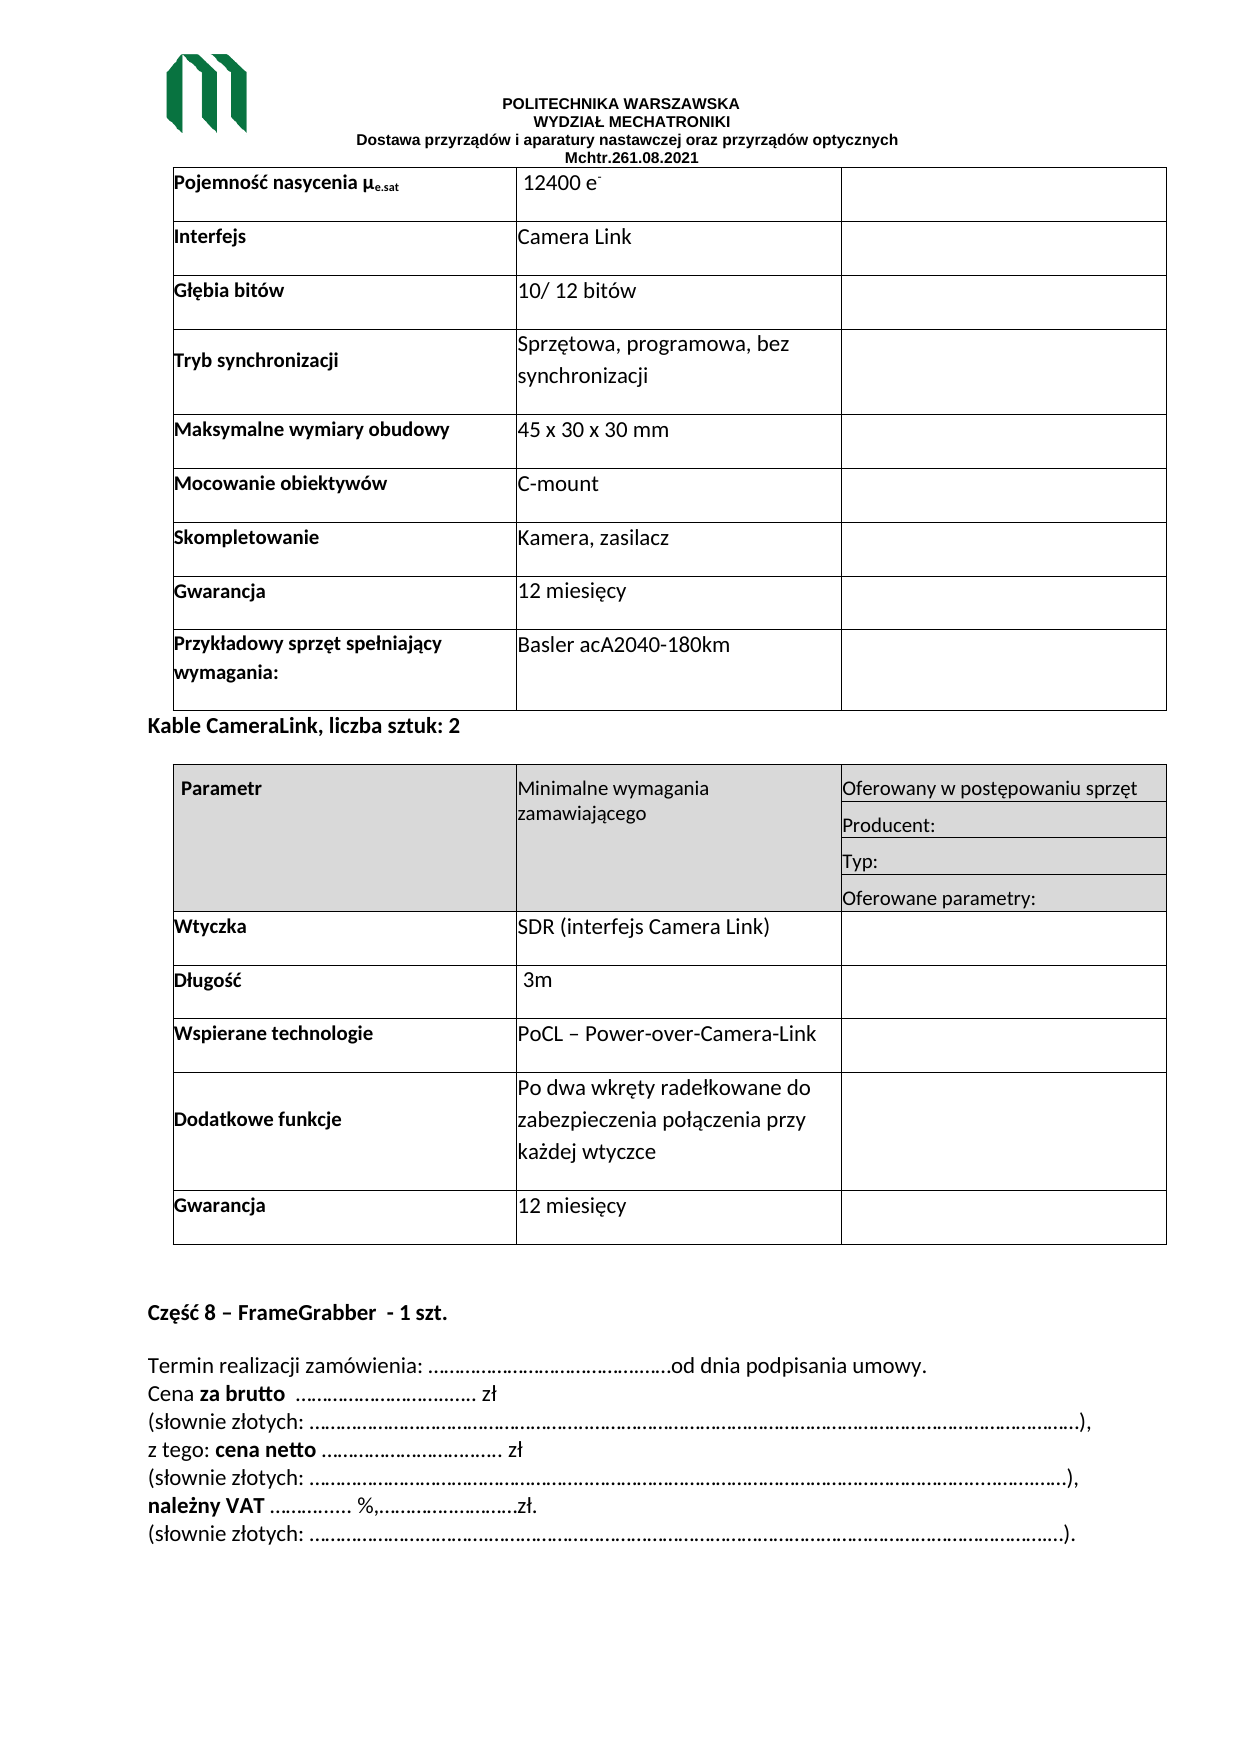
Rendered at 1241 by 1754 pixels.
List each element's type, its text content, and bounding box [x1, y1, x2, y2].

text (słownie złotych: …………………………….…………………………………………………………………………………………….…). [148, 1519, 1107, 1547]
table_cell Przykładowy sprzęt spełniający wymagania: [174, 630, 516, 710]
text Termin realizacji zamówienia: ………………………………….……od dnia podpisania umowy. [148, 1351, 1107, 1379]
table_cell Interfejs [174, 222, 516, 275]
table_cell Mocowanie obiektywów [174, 469, 516, 522]
table_cell C-mount [517, 469, 841, 522]
text (słownie złotych: ……………………………………………..……………………………………………………………….....…….……), [148, 1463, 1107, 1491]
table_cell [842, 577, 1166, 629]
table_cell Kamera, zasilacz [517, 523, 841, 576]
table_cell Producent: [842, 802, 1166, 837]
text należny VAT ………...... %,…………..…………zł. [148, 1491, 1107, 1519]
table_cell 12 miesięcy [517, 577, 841, 629]
table_cell PoCL – Power-over-Camera-Link [517, 1019, 841, 1072]
table_cell Tryb synchronizacji [174, 330, 516, 414]
table_cell Gwarancja [174, 1191, 516, 1244]
table_cell Oferowane parametry: [842, 875, 1166, 911]
table_cell [842, 1019, 1166, 1072]
text Cena za brutto ………………………..….. zł [148, 1379, 1107, 1407]
table_cell [842, 1191, 1166, 1244]
table_cell 12400 e- [517, 168, 841, 221]
text z tego: cena netto ………………………..….. zł [148, 1435, 1107, 1463]
table_cell Sprzętowa, programowa, bez synchronizacji [517, 330, 841, 414]
table_cell [842, 523, 1166, 576]
table_cell 45 x 30 x 30 mm [517, 415, 841, 468]
table_cell [842, 276, 1166, 328]
table_cell [842, 168, 1166, 221]
table_cell [842, 330, 1166, 414]
table_cell Camera Link [517, 222, 841, 275]
table_cell Basler acA2040-180km [517, 630, 841, 710]
table_cell Typ: [842, 838, 1166, 874]
table_cell [842, 966, 1166, 1018]
table_cell Wspierane technologie [174, 1019, 516, 1072]
table_header Oferowany w postępowaniu sprzęt [842, 765, 1166, 801]
table_header Parametr [174, 765, 516, 911]
table_cell Długość [174, 966, 516, 1018]
table_cell Po dwa wkręty radełkowane do zabezpieczenia połączenia przy każdej wtyczce [517, 1073, 841, 1190]
table_cell 10/ 12 bitów [517, 276, 841, 328]
table_cell [842, 469, 1166, 522]
table_cell [842, 912, 1166, 964]
table_cell Dodatkowe funkcje [174, 1073, 516, 1190]
table_header Minimalne wymagania zamawiającego [517, 765, 841, 911]
table_cell Maksymalne wymiary obudowy [174, 415, 516, 468]
table_cell [842, 1073, 1166, 1190]
table_cell 12 miesięcy [517, 1191, 841, 1244]
table_cell Skompletowanie [174, 523, 516, 576]
table_cell [842, 630, 1166, 710]
table_cell 3m [517, 966, 841, 1018]
table_cell Głębia bitów [174, 276, 516, 328]
table_cell SDR (interfejs Camera Link) [517, 912, 841, 964]
table_cell [842, 222, 1166, 275]
picture [147, 38, 265, 146]
table_cell Wtyczka [174, 912, 516, 964]
text Część 8 – FrameGrabber - 1 szt. [148, 1298, 1107, 1326]
text (słownie złotych: ……………………………………………..…………………………………………………………………………………), [148, 1407, 1107, 1435]
table_cell Pojemność nasycenia µe.sat [174, 168, 516, 221]
table_cell Gwarancja [174, 577, 516, 629]
table_cell [842, 415, 1166, 468]
text Kable CameraLink, liczba sztuk: 2 [148, 711, 1107, 739]
